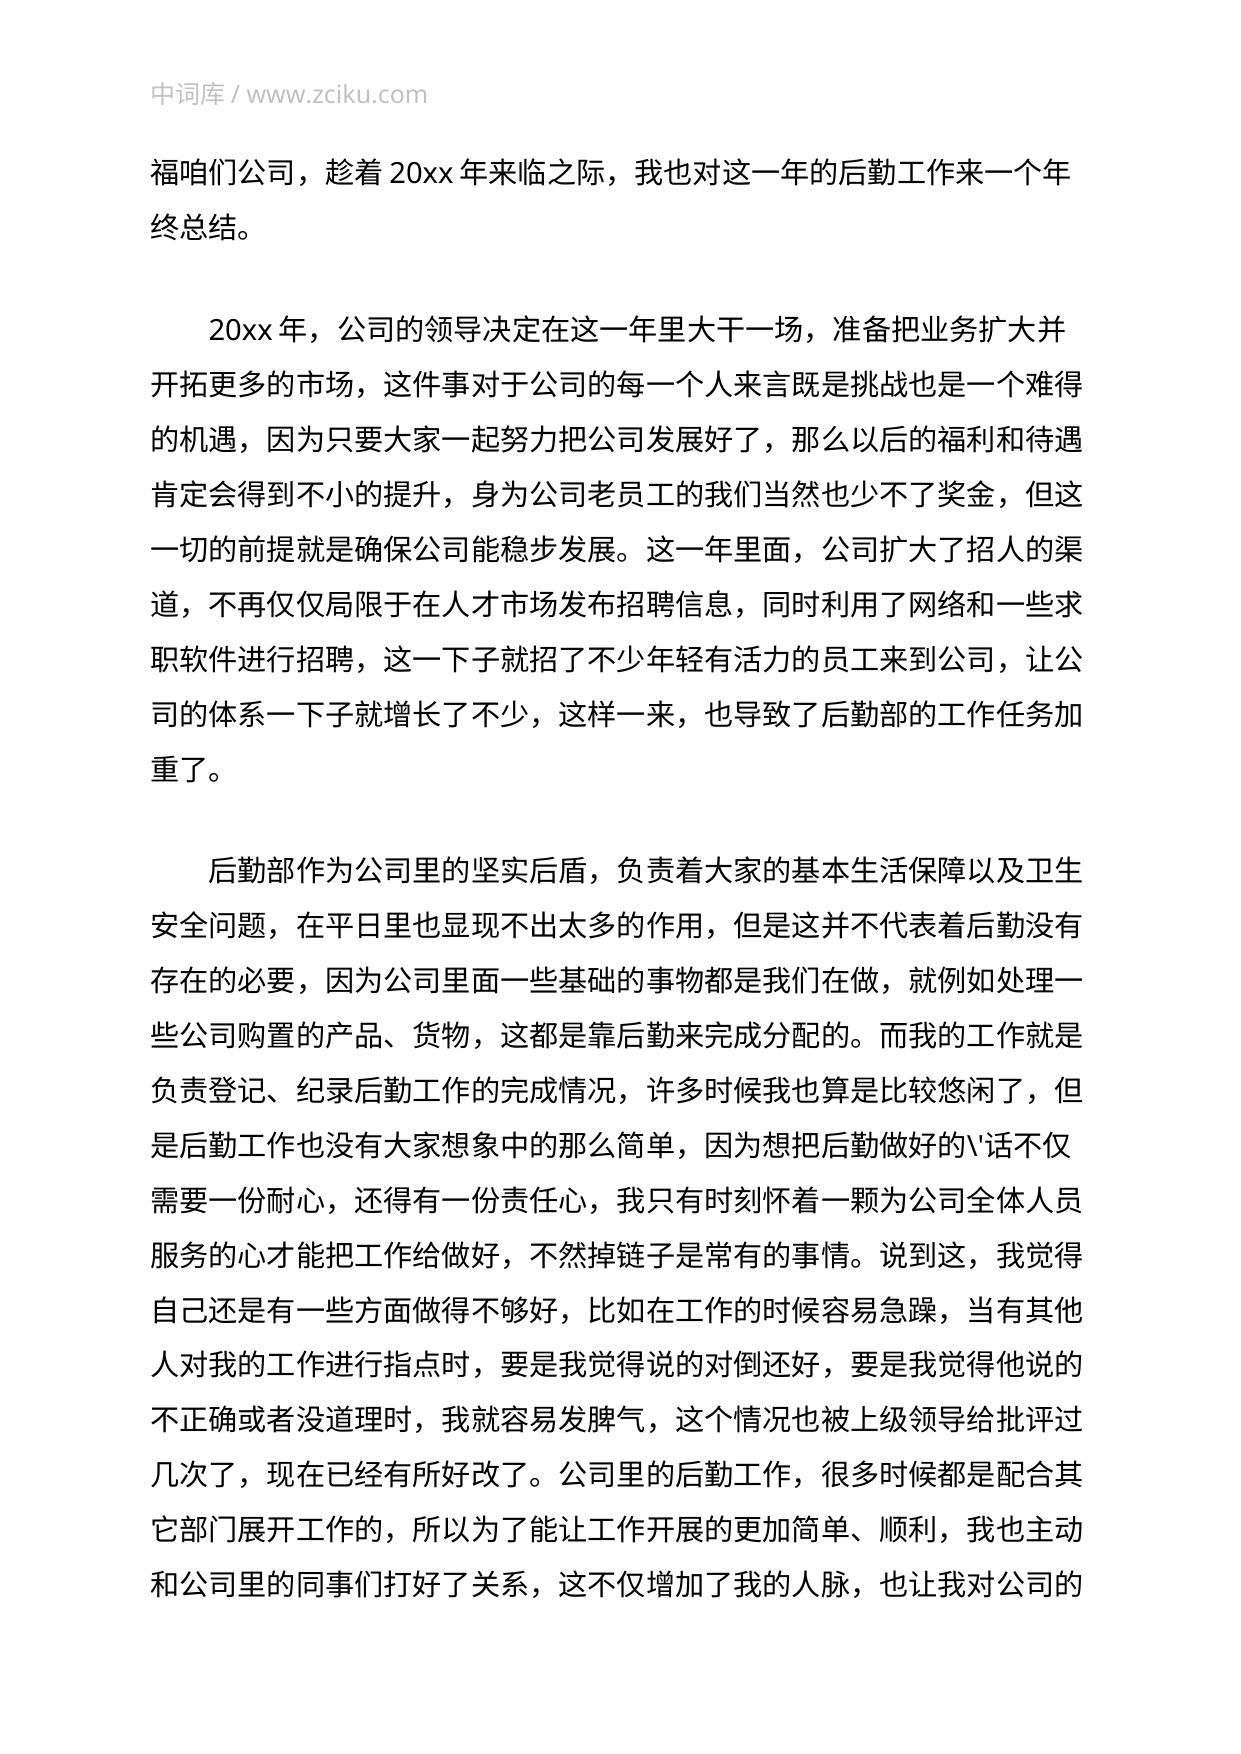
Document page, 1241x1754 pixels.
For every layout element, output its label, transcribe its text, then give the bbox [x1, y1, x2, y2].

text 20xx年，公司的领导决定在这一年里大干一场，准备把业务扩大并开拓更多的市场，这件事对于公司的每一个人来言既是挑战也是一个难得的机遇，因为只要大家一起努力把公司发展好了，那么以后的福利和待遇肯定会得到不小的提升，身为公司老员工的我们当然也少不了奖金，但这一切的前提就是确保公司能稳步发展。这一年里面，公司扩大了招人的渠道，不再仅仅局限于在人才市场发布招聘信息，同时利用了网络和一些求职软件进行招聘，这一下子就招了不少年轻有活力的员工来到公司，让公司的体系一下子就增长了不少，这样一来，也导致了后勤部的工作任务加重了。 [150, 307, 1090, 788]
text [150, 848, 1090, 1604]
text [150, 150, 1090, 247]
